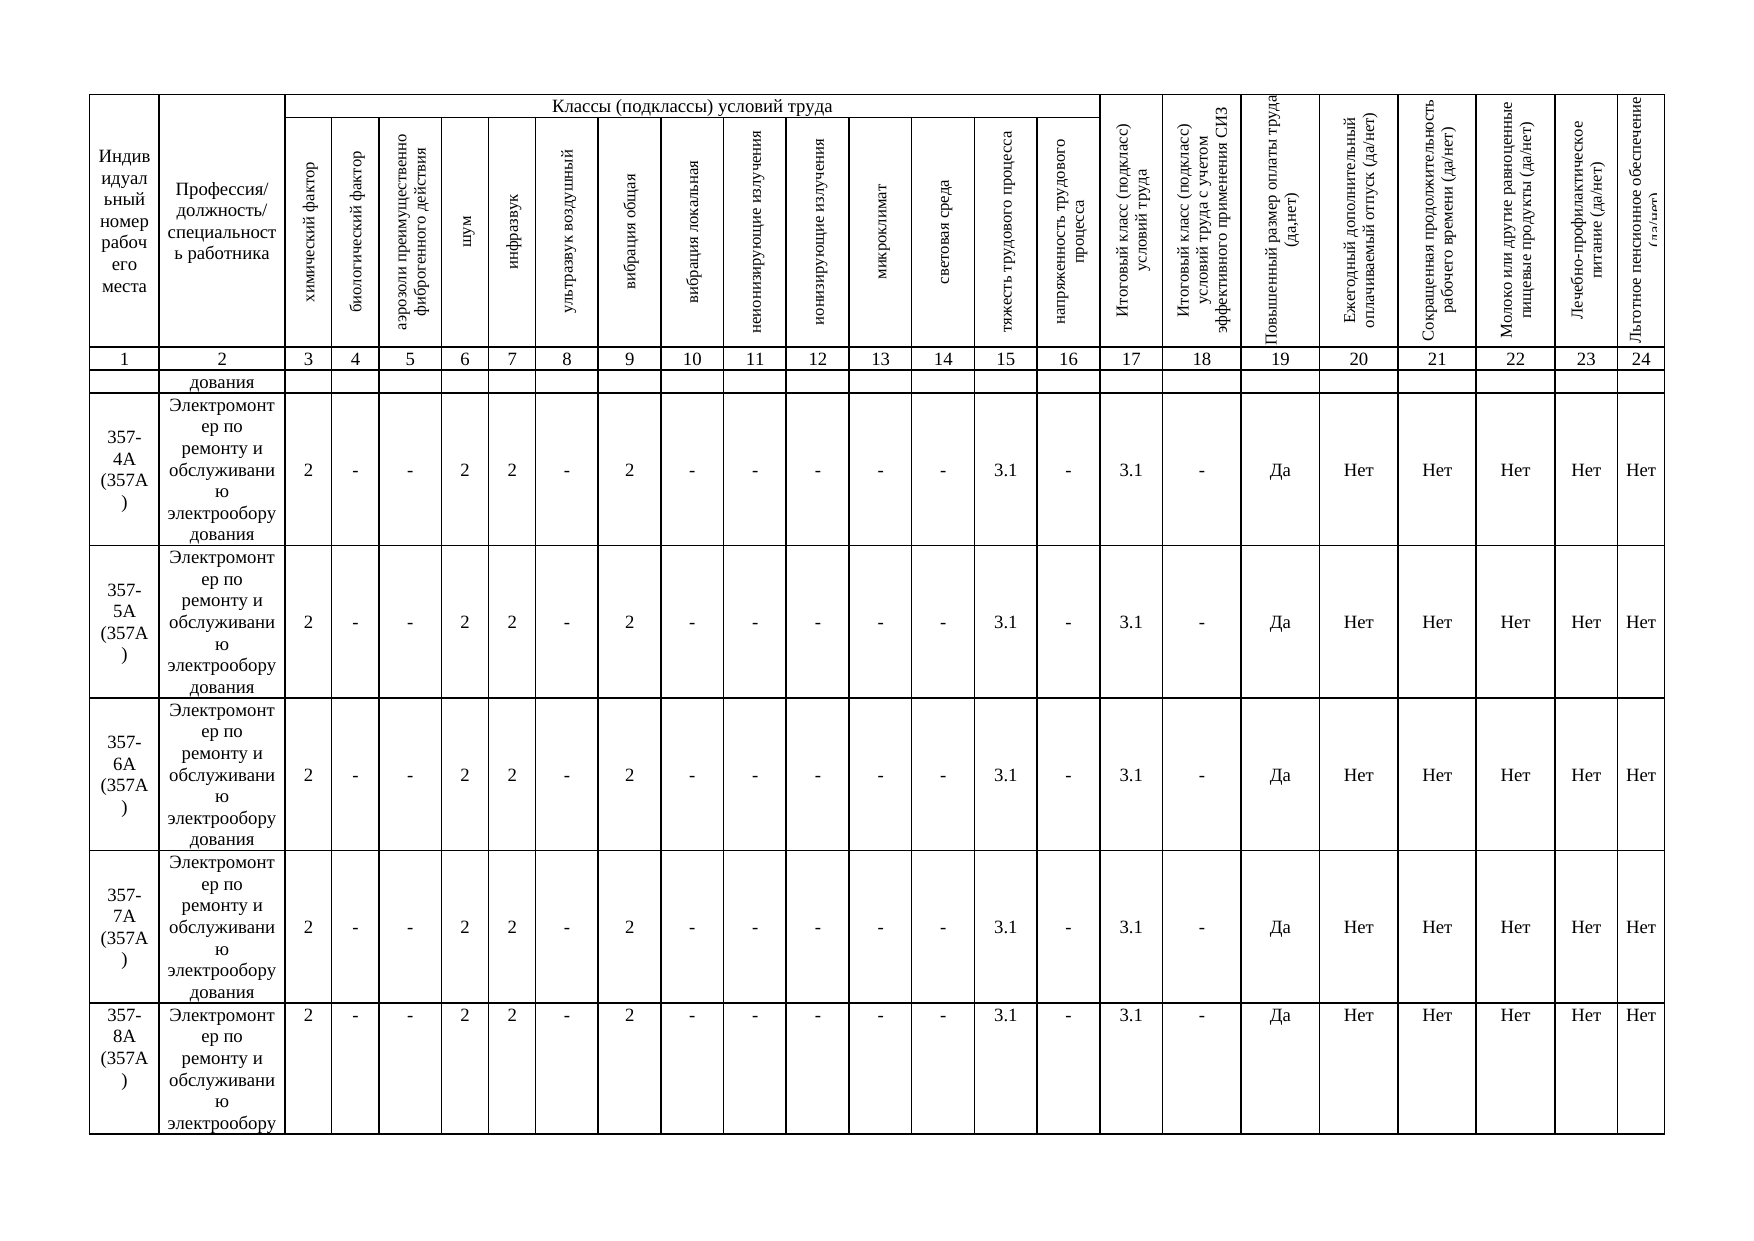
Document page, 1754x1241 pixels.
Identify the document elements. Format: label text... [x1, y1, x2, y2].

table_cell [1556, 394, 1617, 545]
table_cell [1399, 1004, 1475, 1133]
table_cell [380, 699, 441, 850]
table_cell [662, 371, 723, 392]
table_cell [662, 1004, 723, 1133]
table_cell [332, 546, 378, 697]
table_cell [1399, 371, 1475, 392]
table_cell 22 [1477, 348, 1554, 369]
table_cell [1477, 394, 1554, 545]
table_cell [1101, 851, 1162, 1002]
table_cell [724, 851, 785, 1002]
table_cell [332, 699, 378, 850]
table_header Молоко или другие равноценные пищевые продукты (да/нет) [1477, 95, 1554, 346]
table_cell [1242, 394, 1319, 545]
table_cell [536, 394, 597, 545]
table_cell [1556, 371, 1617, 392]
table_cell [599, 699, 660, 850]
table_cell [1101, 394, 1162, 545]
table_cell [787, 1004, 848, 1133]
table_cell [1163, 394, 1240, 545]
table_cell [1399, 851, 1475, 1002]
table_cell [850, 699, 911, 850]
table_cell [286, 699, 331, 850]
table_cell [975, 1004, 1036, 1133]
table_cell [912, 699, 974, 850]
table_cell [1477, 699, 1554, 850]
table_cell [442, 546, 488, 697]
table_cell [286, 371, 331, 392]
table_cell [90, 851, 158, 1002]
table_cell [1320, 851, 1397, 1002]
table_cell 19 [1242, 348, 1319, 369]
table_cell 18 [1163, 348, 1240, 369]
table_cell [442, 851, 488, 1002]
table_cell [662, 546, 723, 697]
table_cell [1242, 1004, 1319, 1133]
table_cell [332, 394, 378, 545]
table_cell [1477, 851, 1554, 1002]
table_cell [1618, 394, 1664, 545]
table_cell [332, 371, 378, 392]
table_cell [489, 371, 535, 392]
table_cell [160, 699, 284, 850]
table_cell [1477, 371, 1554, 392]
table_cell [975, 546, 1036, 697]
table_cell 23 [1556, 348, 1617, 369]
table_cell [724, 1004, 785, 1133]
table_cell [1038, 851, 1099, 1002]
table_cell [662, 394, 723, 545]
table_cell ультразвук воздушный [536, 118, 597, 346]
table_header Классы (подклассы) условий труда [286, 95, 1099, 117]
table_cell 13 [850, 348, 911, 369]
table_header Ежегодный дополнительный оплачиваемый отпуск (да/нет) [1320, 95, 1397, 346]
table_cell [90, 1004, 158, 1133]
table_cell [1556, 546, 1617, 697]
table_cell биологический фактор [332, 118, 378, 346]
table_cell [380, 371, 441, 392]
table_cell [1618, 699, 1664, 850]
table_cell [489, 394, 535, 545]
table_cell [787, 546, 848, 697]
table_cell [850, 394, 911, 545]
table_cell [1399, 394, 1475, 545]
table_cell 6 [442, 348, 488, 369]
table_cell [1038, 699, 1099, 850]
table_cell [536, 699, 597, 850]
table_cell 17 [1101, 348, 1162, 369]
table_cell шум [442, 118, 488, 346]
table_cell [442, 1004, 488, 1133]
table_header Лечебно-профилактическое питание (да/нет) [1556, 95, 1617, 346]
table_cell ионизирующие излучения [787, 118, 848, 346]
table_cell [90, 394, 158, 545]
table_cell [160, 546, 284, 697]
table_cell 9 [599, 348, 660, 369]
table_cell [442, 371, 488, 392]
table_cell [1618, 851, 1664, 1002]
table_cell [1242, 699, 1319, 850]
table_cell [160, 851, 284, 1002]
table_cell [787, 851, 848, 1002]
table_cell аэрозоли преимущественно фиброгенного действия [380, 118, 441, 346]
table_cell 12 [787, 348, 848, 369]
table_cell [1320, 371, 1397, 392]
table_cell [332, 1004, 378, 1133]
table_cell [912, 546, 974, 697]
table_cell 1 [90, 348, 158, 369]
table_cell 11 [724, 348, 785, 369]
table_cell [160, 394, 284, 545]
table_cell 24 [1618, 348, 1664, 369]
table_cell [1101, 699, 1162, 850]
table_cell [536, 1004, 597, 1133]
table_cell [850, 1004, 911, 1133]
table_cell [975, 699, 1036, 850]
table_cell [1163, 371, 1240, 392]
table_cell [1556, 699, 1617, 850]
table_cell неионизирующие излучения [724, 118, 785, 346]
table_cell 8 [536, 348, 597, 369]
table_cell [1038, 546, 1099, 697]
table_header Итоговый класс (подкласс) условий труда [1101, 95, 1162, 346]
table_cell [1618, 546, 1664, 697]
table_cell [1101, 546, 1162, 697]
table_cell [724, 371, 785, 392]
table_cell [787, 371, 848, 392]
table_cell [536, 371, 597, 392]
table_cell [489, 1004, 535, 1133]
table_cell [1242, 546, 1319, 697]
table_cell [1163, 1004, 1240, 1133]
table_header Итоговый класс (подкласс) условий труда с учетом эффективного применения СИЗ [1163, 95, 1240, 346]
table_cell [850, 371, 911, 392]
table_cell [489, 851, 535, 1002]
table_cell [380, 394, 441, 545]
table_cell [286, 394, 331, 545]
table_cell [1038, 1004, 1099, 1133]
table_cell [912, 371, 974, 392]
table_header Льготное пенсионное обеспечение (да/нет) [1618, 95, 1664, 346]
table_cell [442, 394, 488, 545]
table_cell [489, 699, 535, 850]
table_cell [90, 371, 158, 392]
table_cell 7 [489, 348, 535, 369]
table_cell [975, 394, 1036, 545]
table_header Повышенный размер оплаты труда (да,нет) [1242, 95, 1319, 346]
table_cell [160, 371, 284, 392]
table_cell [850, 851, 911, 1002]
table_cell вибрация локальная [662, 118, 723, 346]
table_cell напряженность трудового процесса [1038, 118, 1099, 346]
table_cell микроклимат [850, 118, 911, 346]
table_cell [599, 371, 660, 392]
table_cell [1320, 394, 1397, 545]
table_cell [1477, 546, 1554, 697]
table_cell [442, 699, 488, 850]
table_header Сокращенная продолжительность рабочего времени (да/нет) [1399, 95, 1475, 346]
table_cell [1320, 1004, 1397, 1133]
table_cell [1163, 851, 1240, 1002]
table_cell 2 [160, 348, 284, 369]
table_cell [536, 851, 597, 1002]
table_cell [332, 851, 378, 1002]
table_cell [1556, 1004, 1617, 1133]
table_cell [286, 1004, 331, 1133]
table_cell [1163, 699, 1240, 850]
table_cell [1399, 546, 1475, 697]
table_cell 5 [380, 348, 441, 369]
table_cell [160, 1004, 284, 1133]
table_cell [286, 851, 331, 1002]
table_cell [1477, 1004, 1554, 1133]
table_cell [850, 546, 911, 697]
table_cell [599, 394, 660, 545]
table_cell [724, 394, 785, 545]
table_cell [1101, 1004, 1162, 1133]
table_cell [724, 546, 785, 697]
table_cell 14 [912, 348, 974, 369]
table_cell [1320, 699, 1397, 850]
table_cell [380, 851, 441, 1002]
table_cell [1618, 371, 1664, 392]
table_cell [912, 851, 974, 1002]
table_cell 10 [662, 348, 723, 369]
table_cell 15 [975, 348, 1036, 369]
table_cell инфразвук [489, 118, 535, 346]
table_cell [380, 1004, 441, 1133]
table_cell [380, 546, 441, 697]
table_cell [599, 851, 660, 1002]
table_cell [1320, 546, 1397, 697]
table_cell 4 [332, 348, 378, 369]
table_cell 21 [1399, 348, 1475, 369]
table_cell 16 [1038, 348, 1099, 369]
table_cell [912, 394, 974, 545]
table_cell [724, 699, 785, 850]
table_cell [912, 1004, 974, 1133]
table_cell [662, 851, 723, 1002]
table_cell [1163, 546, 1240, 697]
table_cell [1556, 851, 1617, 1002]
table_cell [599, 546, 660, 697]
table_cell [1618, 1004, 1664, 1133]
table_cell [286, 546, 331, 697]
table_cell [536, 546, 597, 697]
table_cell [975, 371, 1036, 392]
table_cell тяжесть трудового процесса [975, 118, 1036, 346]
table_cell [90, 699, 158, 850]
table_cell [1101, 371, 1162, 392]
table_header Индивидуальный номер рабочего места [90, 95, 158, 346]
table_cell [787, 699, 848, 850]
table_header Профессия/должность/специальность работника [160, 95, 284, 346]
table_cell 3 [286, 348, 331, 369]
table_cell химический фактор [286, 118, 331, 346]
table_cell световая среда [912, 118, 974, 346]
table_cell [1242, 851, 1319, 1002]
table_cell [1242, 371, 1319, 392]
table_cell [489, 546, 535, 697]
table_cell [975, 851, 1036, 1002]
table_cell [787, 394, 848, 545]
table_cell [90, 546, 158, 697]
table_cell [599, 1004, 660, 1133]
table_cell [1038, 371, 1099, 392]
table_cell 20 [1320, 348, 1397, 369]
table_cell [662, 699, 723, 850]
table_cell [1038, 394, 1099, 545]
table_cell вибрация общая [599, 118, 660, 346]
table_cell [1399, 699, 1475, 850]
